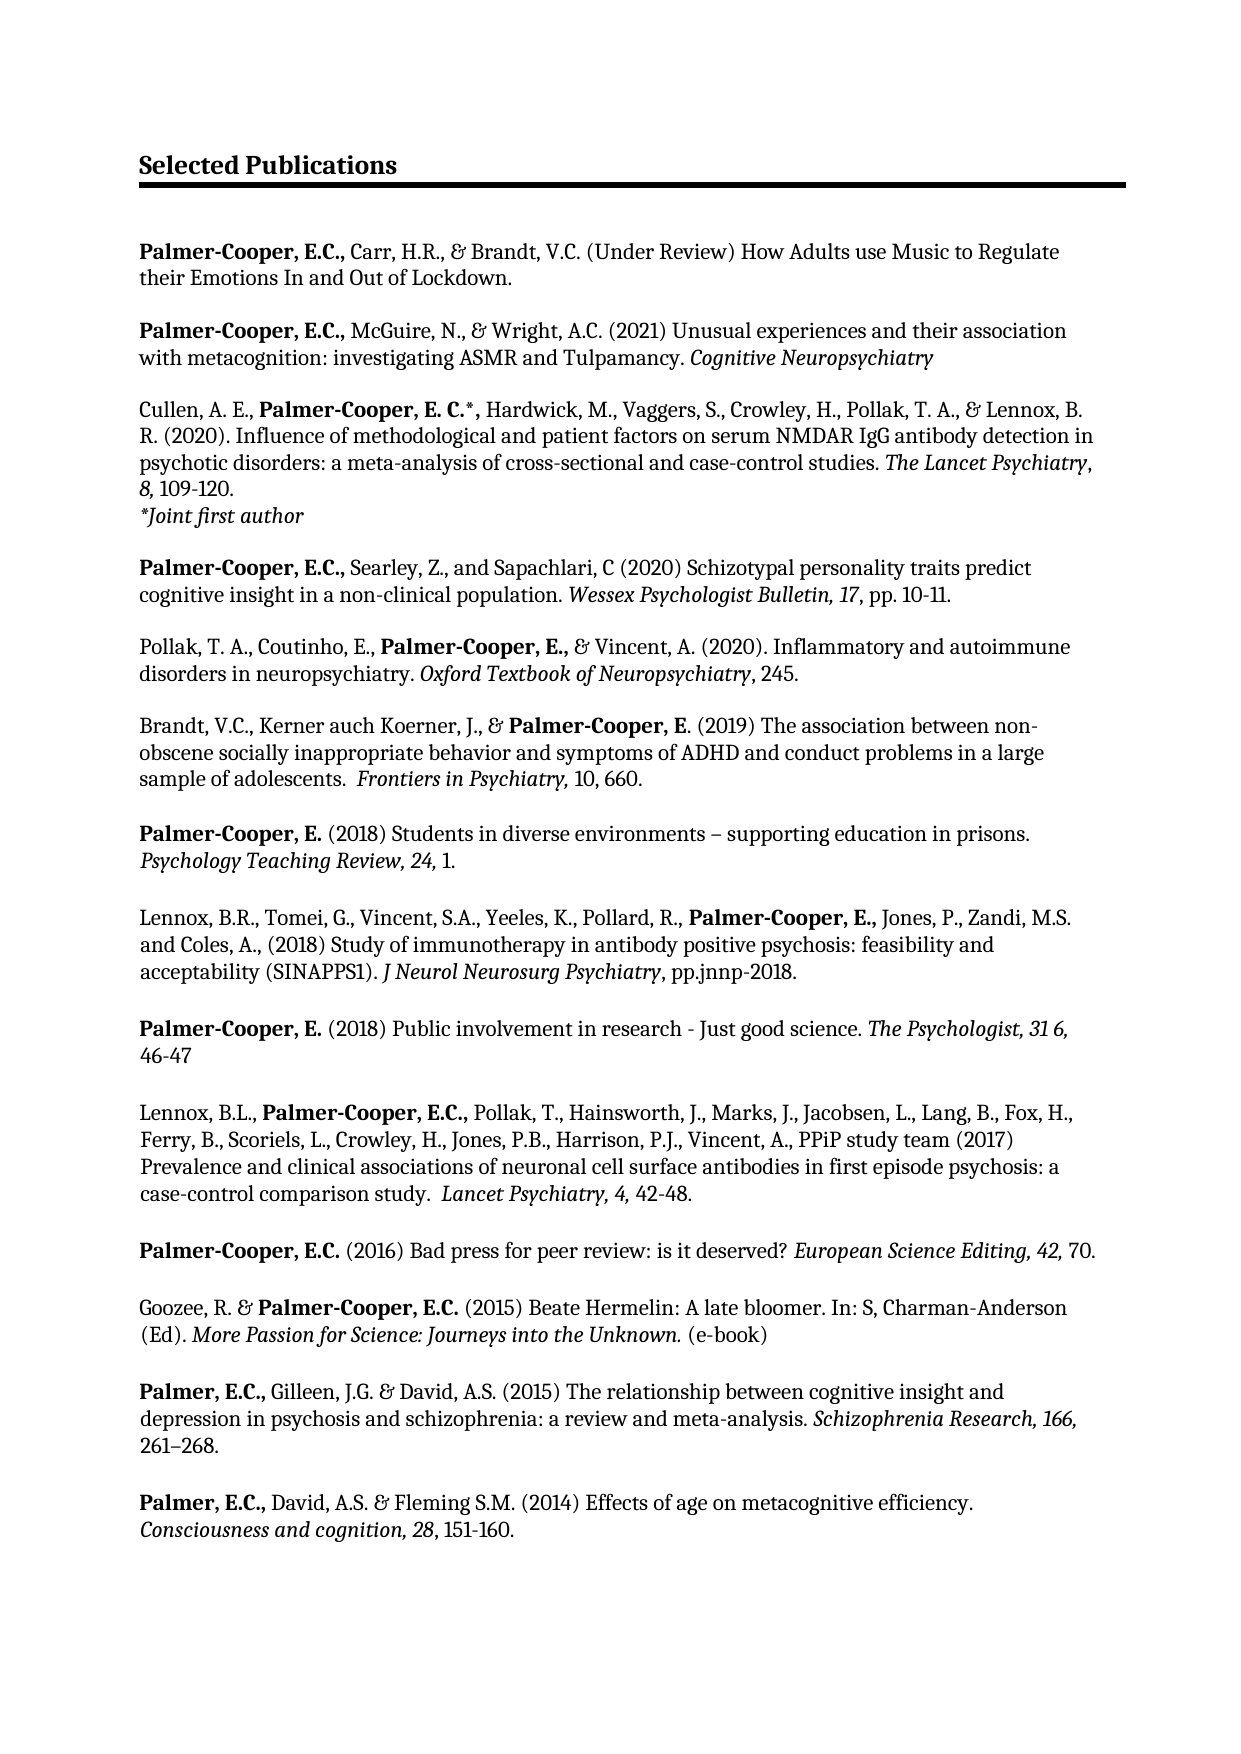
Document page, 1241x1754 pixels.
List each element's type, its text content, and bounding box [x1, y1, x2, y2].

text Palmer-Cooper, E. (2018) Students in diverse environments – supporting education in prisons. Psychology Teaching Review, 24, 1. [139, 821, 1101, 874]
text Palmer-Cooper, E. (2018) Public involvement in research - Just good science. The Psychologist, 31 6, 46-47 [139, 1016, 1101, 1069]
text Cullen, A. E., Palmer-Cooper, E. C.*, Hardwick, M., Vaggers, S., Crowley, H., Pollak, T. A., & Lennox, B. R. (2020). Influence of methodological and patient factors on serum NMDAR IgG antibody detection in psychotic disorders: a meta-analysis of cross-sectional and case-control studies. The Lancet Psychiatry, 8, 109-120. [139, 397, 1102, 502]
text Lennox, B.R., Tomei, G., Vincent, S.A., Yeeles, K., Pollard, R., Palmer-Cooper, E., Jones, P., Zandi, M.S. and Coles, A., (2018) Study of immunotherapy in antibody positive psychosis: feasibility and acceptability (SINAPPS1). J Neurol Neurosurg Psychiatry, pp.jnnp-2018. [139, 905, 1101, 985]
text Palmer-Cooper, E.C., Carr, H.R., & Brandt, V.C. (Under Review) How Adults use Music to Regulate their Emotions In and Out of Lockdown. [139, 239, 1102, 292]
text Goozee, R. & Palmer-Cooper, E.C. (2015) Beate Hermelin: A late bloomer. In: S, Charman-Anderson (Ed). More Passion for Science: Journeys into the Unknown. (e-book) [139, 1295, 1101, 1348]
subtitle Selected Publications [139, 150, 1101, 181]
text Lennox, B.L., Palmer-Cooper, E.C., Pollak, T., Hainsworth, J., Marks, J., Jacobsen, L., Lang, B., Fox, H., Ferry, B., Scoriels, L., Crowley, H., Jones, P.B., Harrison, P.J., Vincent, A., PPiP study team (2017) Prevalence and clinical associations of neuronal cell surface antibodies in first episode psychosis: a case-control comparison study. Lancet Psychiatry, 4, 42-48. [139, 1100, 1101, 1207]
text *Joint first author [139, 502, 1102, 529]
text Palmer, E.C., Gilleen, J.G. & David, A.S. (2015) The relationship between cognitive insight and depression in psychosis and schizophrenia: a review and meta-analysis. Schizophrenia Research, 166, 261–268. [139, 1379, 1101, 1459]
text Palmer-Cooper, E.C. (2016) Bad press for peer review: is it deserved? European Science Editing, 42, 70. [139, 1238, 1101, 1264]
text Palmer-Cooper, E.C., Searley, Z., and Sapachlari, C (2020) Schizotypal personality traits predict cognitive insight in a non-clinical population. Wessex Psychologist Bulletin, 17, pp. 10-11. [139, 555, 1102, 608]
text Pollak, T. A., Coutinho, E., Palmer-Cooper, E., & Vincent, A. (2020). Inflammatory and autoimmune disorders in neuropsychiatry. Oxford Textbook of Neuropsychiatry, 245. [139, 634, 1102, 687]
text Palmer-Cooper, E.C., McGuire, N., & Wright, A.C. (2021) Unusual experiences and their association with metacognition: investigating ASMR and Tulpamancy. Cognitive Neuropsychiatry [139, 318, 1102, 371]
text Brandt, V.C., Kerner auch Koerner, J., & Palmer-Cooper, E. (2019) The association between non-obscene socially inappropriate behavior and symptoms of ADHD and conduct problems in a large sample of adolescents. Frontiers in Psychiatry, 10, 660. [139, 713, 1102, 792]
text Palmer, E.C., David, A.S. & Fleming S.M. (2014) Effects of age on metacognitive efficiency. Consciousness and cognition, 28, 151-160. [139, 1490, 1101, 1543]
